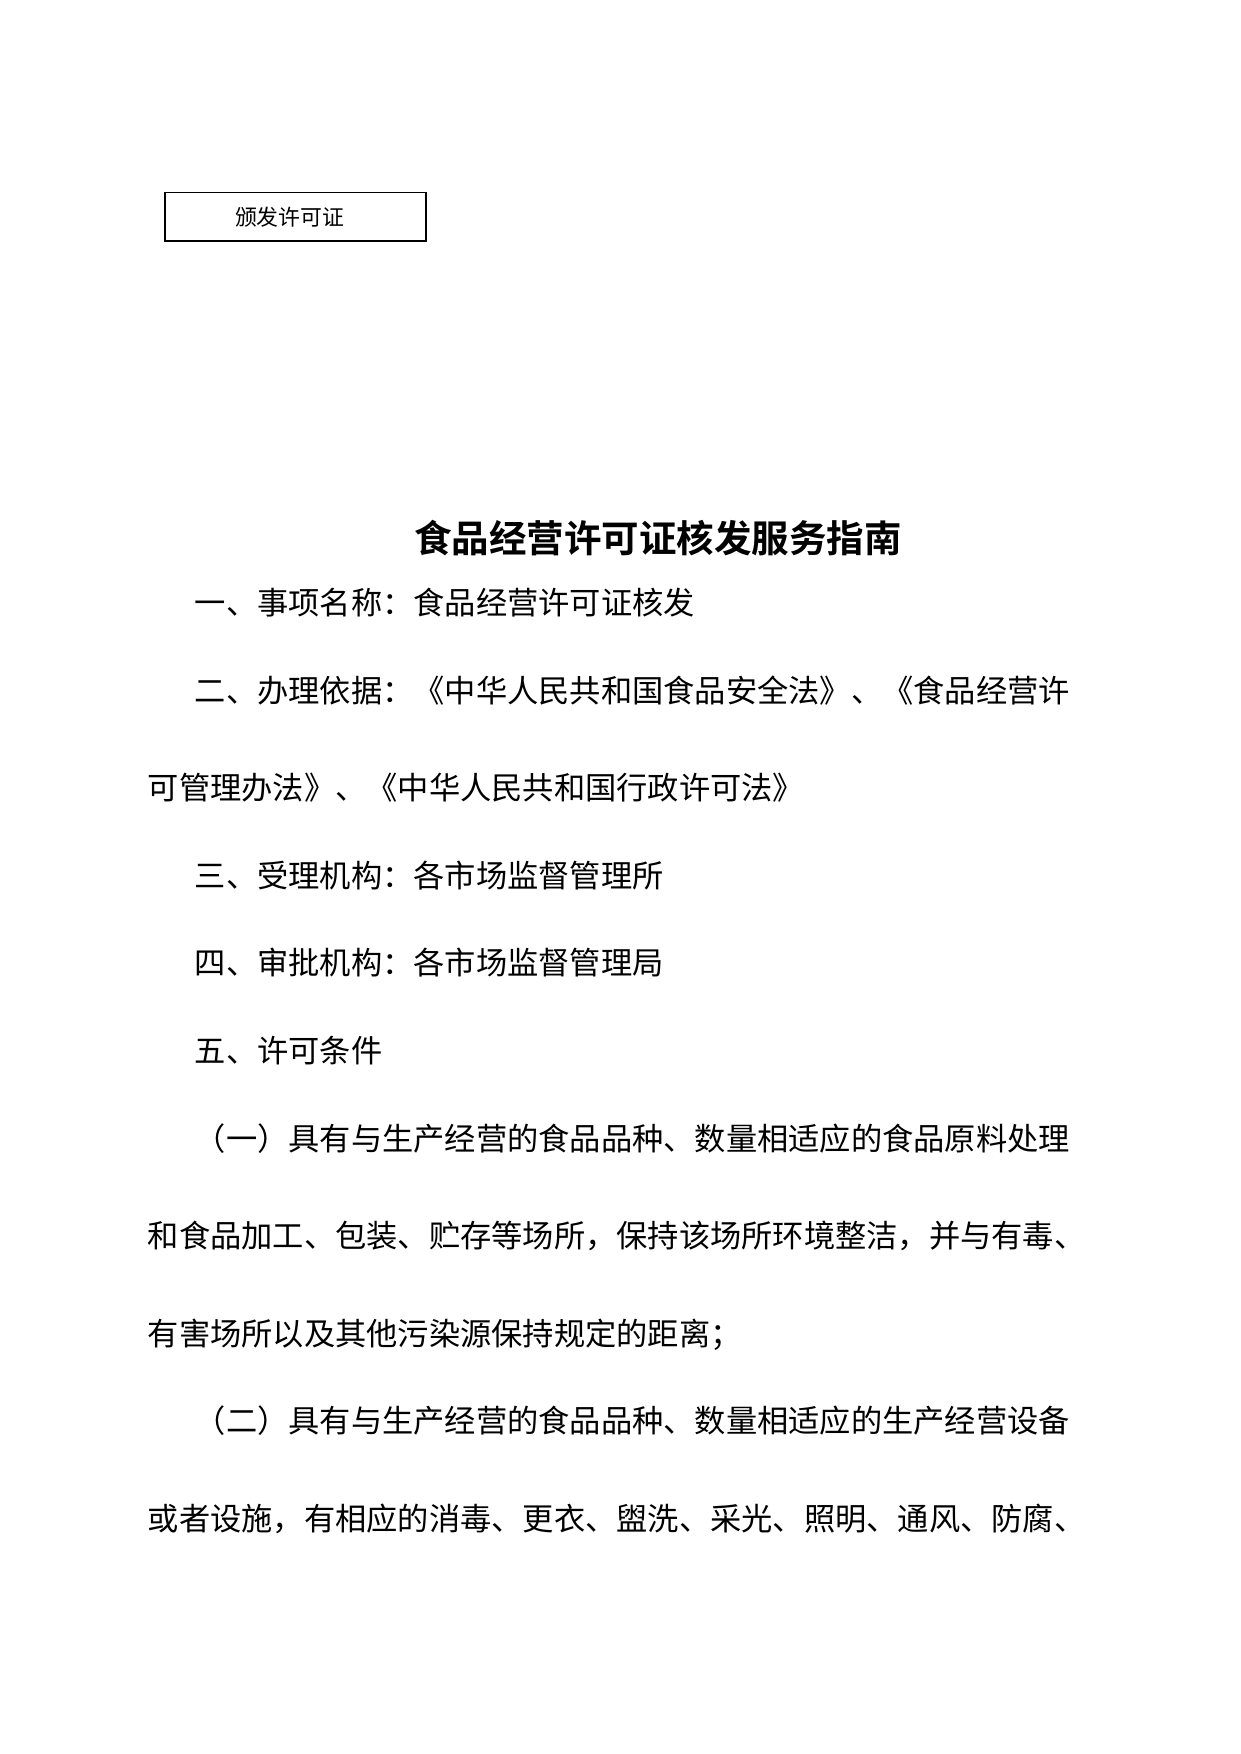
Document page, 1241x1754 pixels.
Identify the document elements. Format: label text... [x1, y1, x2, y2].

text 五、许可条件 [148, 1016, 1092, 1081]
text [148, 1386, 1092, 1549]
text 三、受理机构：各市场监督管理所 [148, 841, 1092, 906]
text 四、审批机构：各市场监督管理局 [148, 928, 1092, 993]
text 二、办理依据：《中华人民共和国食品安全法》、《食品经营许可管理办法》、《中华人民共和国行政许可法》 [148, 656, 1092, 818]
text 一、事项名称：食品经营许可证核发 [148, 568, 1092, 633]
text 食品经营许可证核发服务指南 [148, 503, 1092, 568]
text （一）具有与生产经营的食品品种、数量相适应的食品原料处理和食品加工、包装、贮存等场所，保持该场所环境整洁，并与有毒、有害场所以及其他污染源保持规定的距离； [148, 1104, 1092, 1364]
